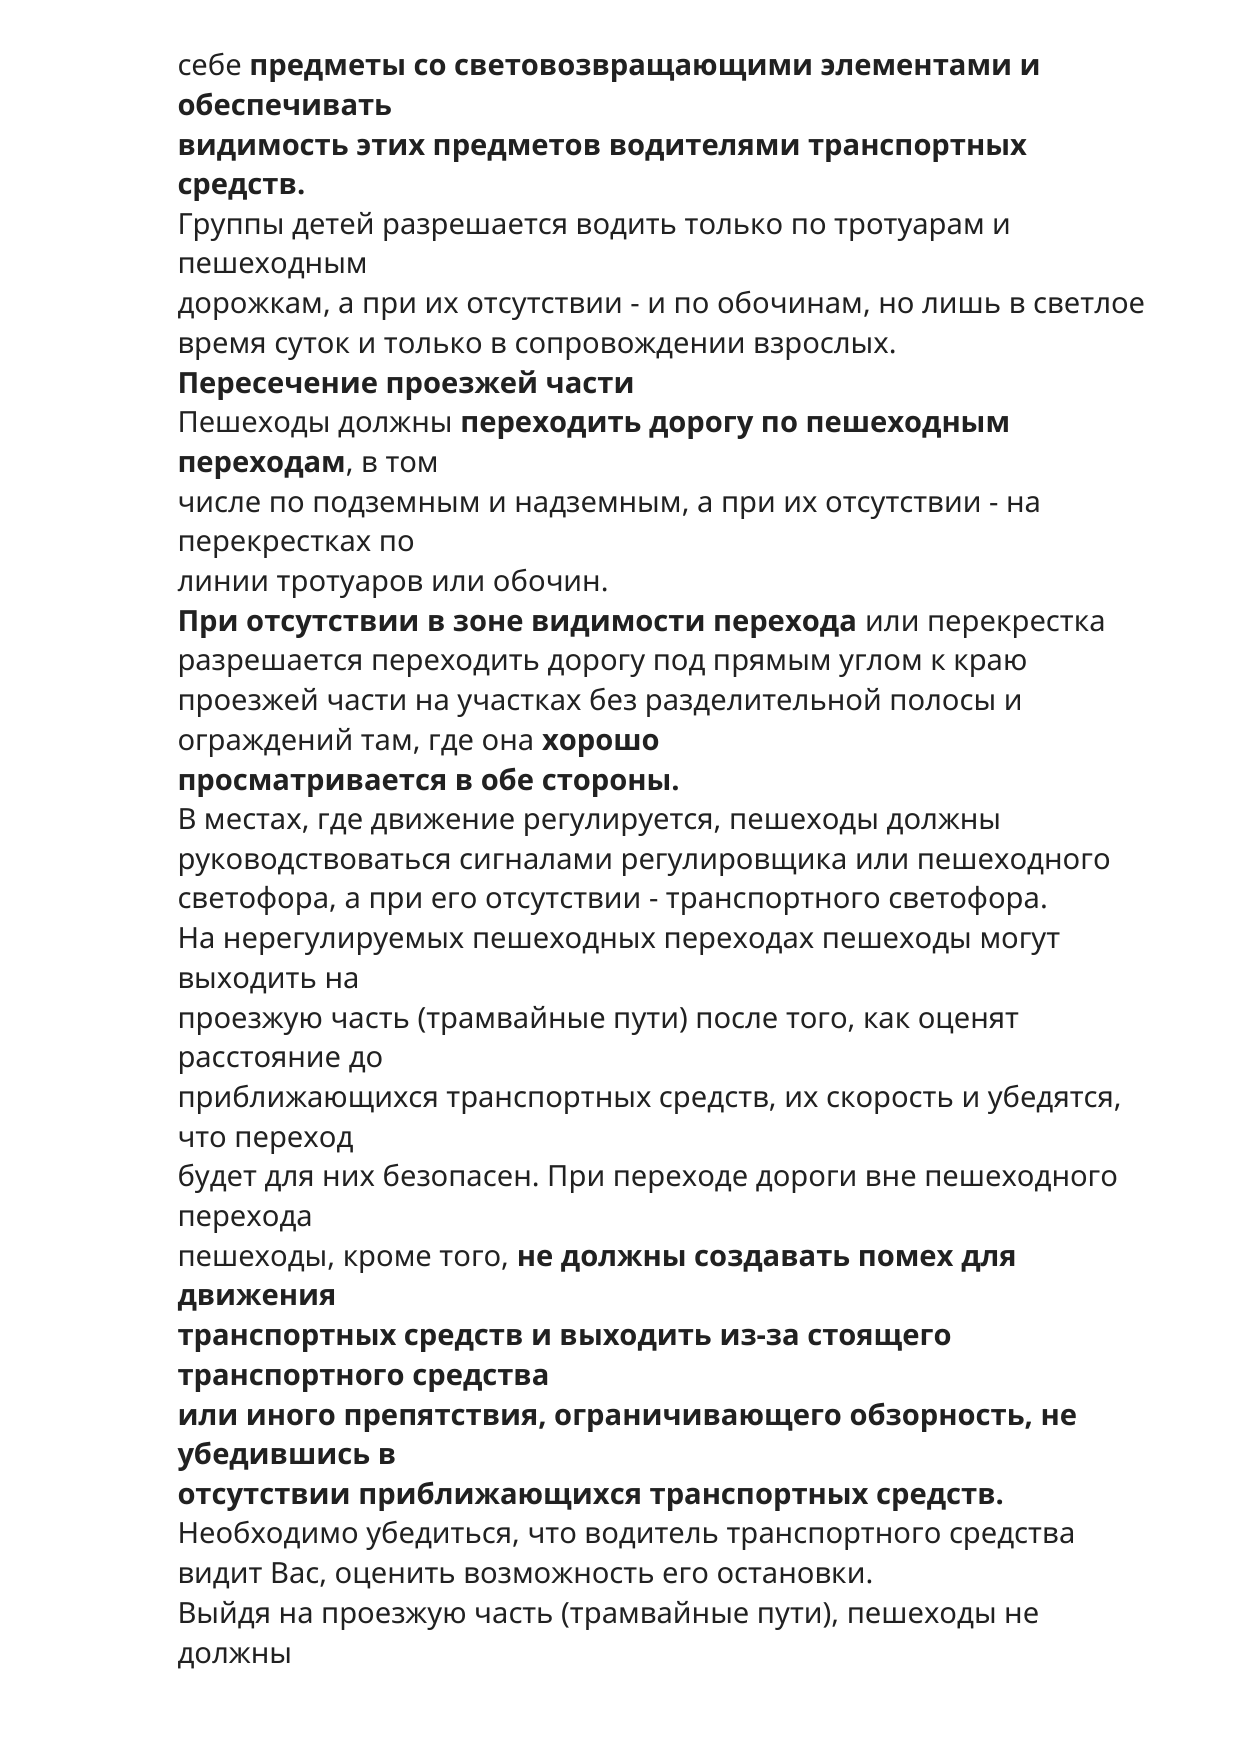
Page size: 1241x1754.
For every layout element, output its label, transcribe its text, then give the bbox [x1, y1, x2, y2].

text Группы детей разрешается водить только по тротуарам и пешеходным [177, 203, 1152, 282]
text просматривается в обе стороны. [177, 759, 1152, 798]
text себе предметы со световозвращающими элементами и обеспечивать [177, 44, 1152, 124]
text Пешеходы должны переходить дорогу по пешеходным переходам, в том [177, 402, 1152, 481]
text или иного препятствия, ограничивающего обзорность, не убедившись в [177, 1394, 1152, 1473]
text будет для них безопасен. При переходе дороги вне пешеходного перехода [177, 1156, 1152, 1235]
text Пересечение проезжей части [177, 362, 1152, 402]
text приближающихся транспортных средств, их скорость и убедятся, что переход [177, 1076, 1152, 1156]
text проезжую часть (трамвайные пути) после того, как оценят расстояние до [177, 997, 1152, 1076]
text разрешается переходить дорогу под прямым углом к краю проезжей части на участках без разделительной полосы и ограждений там, где она хорошо [177, 640, 1152, 759]
text Выйдя на проезжую часть (трамвайные пути), пешеходы не должны [177, 1592, 1152, 1672]
text пешеходы, кроме того, не должны создавать помех для движения [177, 1235, 1152, 1314]
text дорожкам, а при их отсутствии - и по обочинам, но лишь в светлое время суток и только в сопровождении взрослых. [177, 282, 1152, 362]
text При отсутствии в зоне видимости перехода или перекрестка [177, 600, 1152, 640]
text В местах, где движение регулируется, пешеходы должны руководствоваться сигналами регулировщика или пешеходного светофора, а при его отсутствии - транспортного светофора. [177, 798, 1152, 917]
text линии тротуаров или обочин. [177, 560, 1152, 600]
text транспортных средств и выходить из-за стоящего транспортного средства [177, 1314, 1152, 1394]
text На нерегулируемых пешеходных переходах пешеходы могут выходить на [177, 917, 1152, 997]
text числе по подземным и надземным, а при их отсутствии - на перекрестках по [177, 481, 1152, 560]
text видимость этих предметов водителями транспортных средств. [177, 124, 1152, 203]
text отсутствии приближающихся транспортных средств. Необходимо убедиться, что водитель транспортного средства видит Вас, оценить возможность его остановки. [177, 1473, 1152, 1592]
